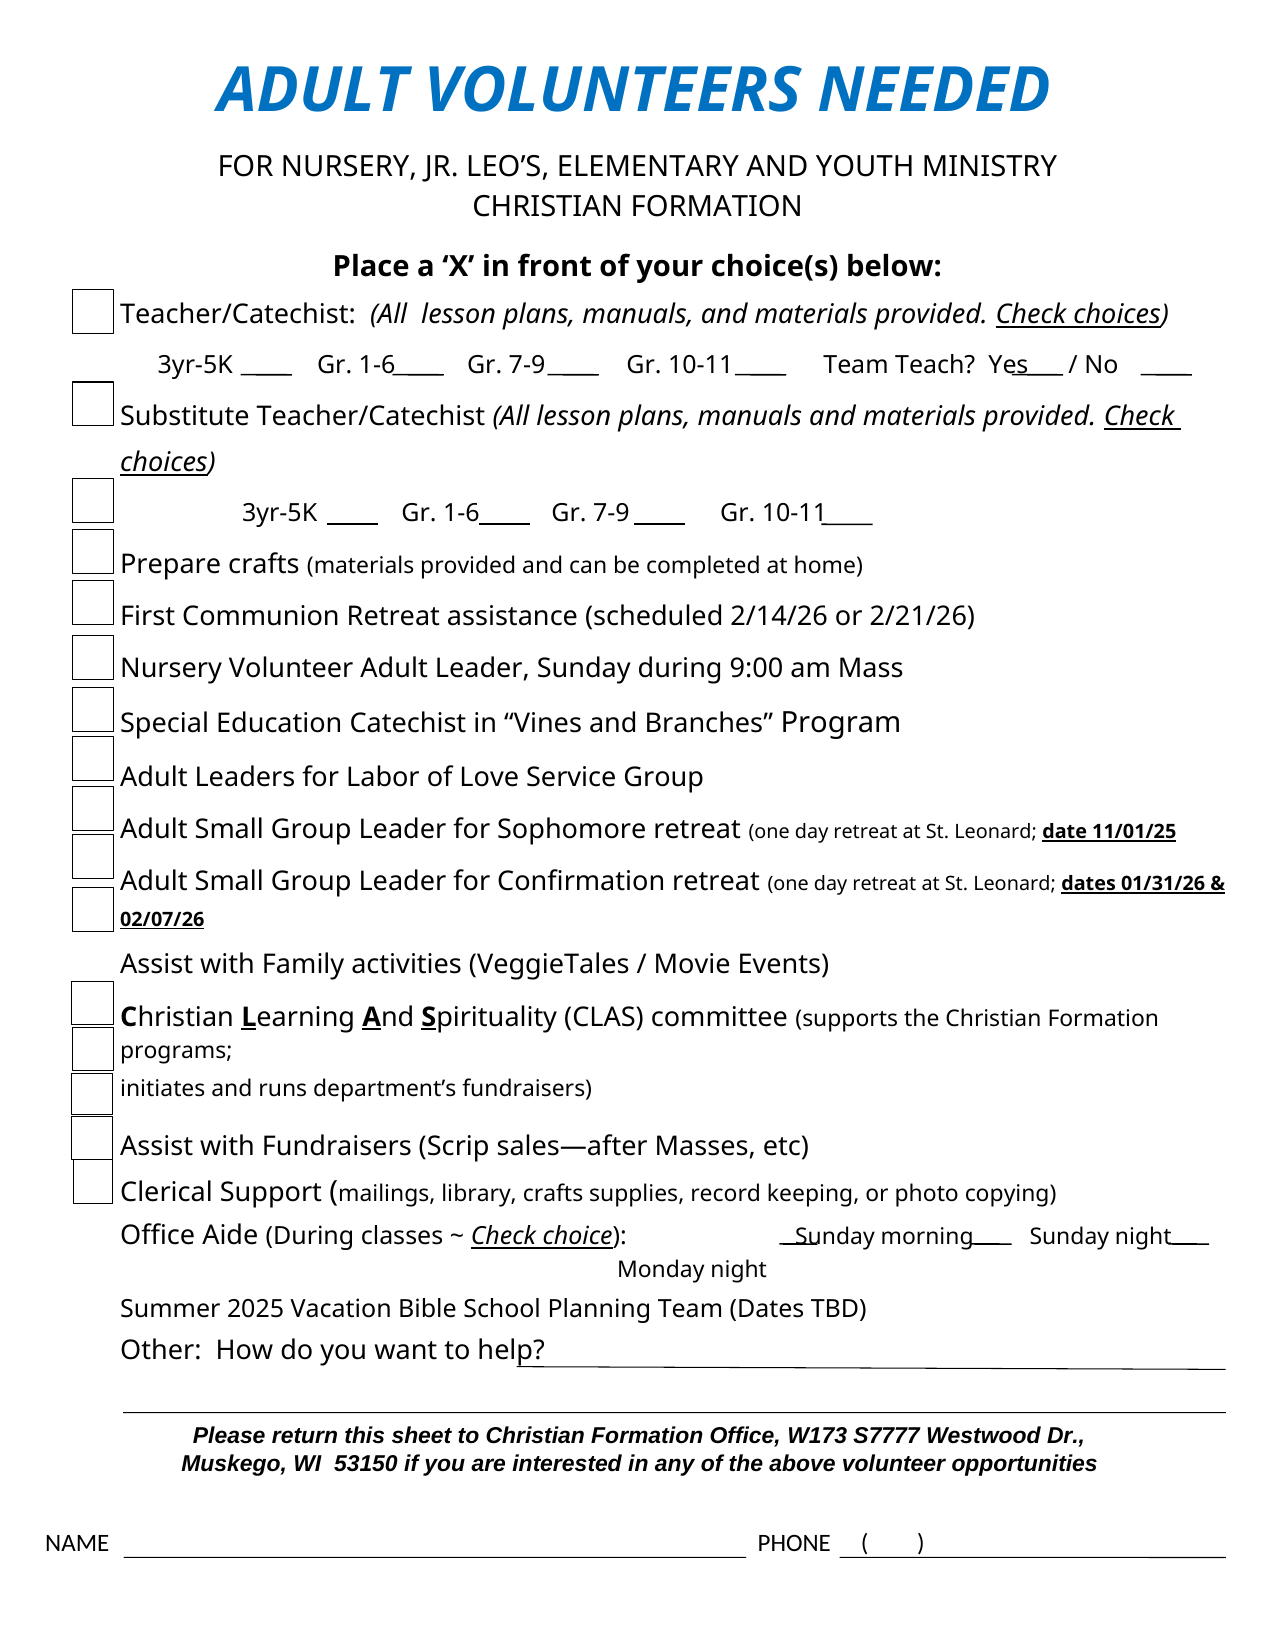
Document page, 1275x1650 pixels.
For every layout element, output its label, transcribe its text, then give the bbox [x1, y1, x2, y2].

text CHRISTIAN FORMATION [45, 185, 1230, 225]
text 3yr-5K Gr. 1-6 Gr. 7-9 Gr. 10-11 Team Teach? Yes / No [120, 347, 1230, 381]
text FOR NURSERY, JR. LEO’S, ELEMENTARY AND YOUTH MINISTRY [45, 145, 1230, 185]
text Other: How do you want to help? [120, 1331, 1230, 1367]
text Place a ‘X’ in front of your choice(s) below: [45, 245, 1230, 285]
text Teacher/Catechist: (All lesson plans, manuals, and materials provided. Check choices) [120, 295, 1230, 332]
text Christian Learning And Spirituality (CLAS) committee (supports the Christian Formation programs; [120, 997, 1230, 1065]
text Adult Leaders for Labor of Love Service Group [120, 757, 1230, 794]
text Please return this sheet to Christian Formation Office, W173 S7777 Westwood Dr., [45, 1421, 1230, 1449]
text Adult Small Group Leader for Sophomore retreat (one day retreat at St. Leonard; date 11/01/25 [120, 809, 1230, 846]
text Substitute Teacher/Catechist (All lesson plans, manuals and materials provided. Check choices) [120, 396, 1230, 479]
text Clerical Support (mailings, library, crafts supplies, record keeping, or photo copying) [120, 1170, 1230, 1209]
text Special Education Catechist in “Vines and Branches” Program [120, 701, 1230, 741]
text Assist with Fundraisers (Scrip sales—after Masses, etc) [120, 1127, 1230, 1164]
text NAME PHONE ( ) [45, 1527, 1230, 1558]
text Summer 2025 Vacation Bible School Planning Team (Dates TBD) [120, 1290, 1230, 1324]
text Nursery Volunteer Adult Leader, Sunday during 9:00 am Mass [120, 649, 1230, 686]
text Office Aide (During classes ~ Check choice): Sunday morning Sunday night Monday night [120, 1216, 1230, 1284]
text ADULT VOLUNTEERS NEEDED [45, 45, 1230, 130]
text First Communion Retreat assistance (scheduled 2/14/26 or 2/21/26) [120, 597, 1230, 633]
text Adult Small Group Leader for Confirmation retreat (one day retreat at St. Leonard; dates 01/31/26 & 02/07/26 [120, 862, 1230, 932]
text initiates and runs department’s fundraisers) [120, 1072, 1230, 1103]
text Prepare crafts (materials provided and can be completed at home) [120, 544, 1230, 581]
text Muskego, WI 53150 if you are interested in any of the above volunteer opportunities [45, 1449, 1230, 1476]
text 3yr-5K Gr. 1-6 Gr. 7-9 Gr. 10-11 [120, 495, 1230, 529]
text Assist with Family activities (VeggieTales / Movie Events) [120, 945, 1230, 982]
